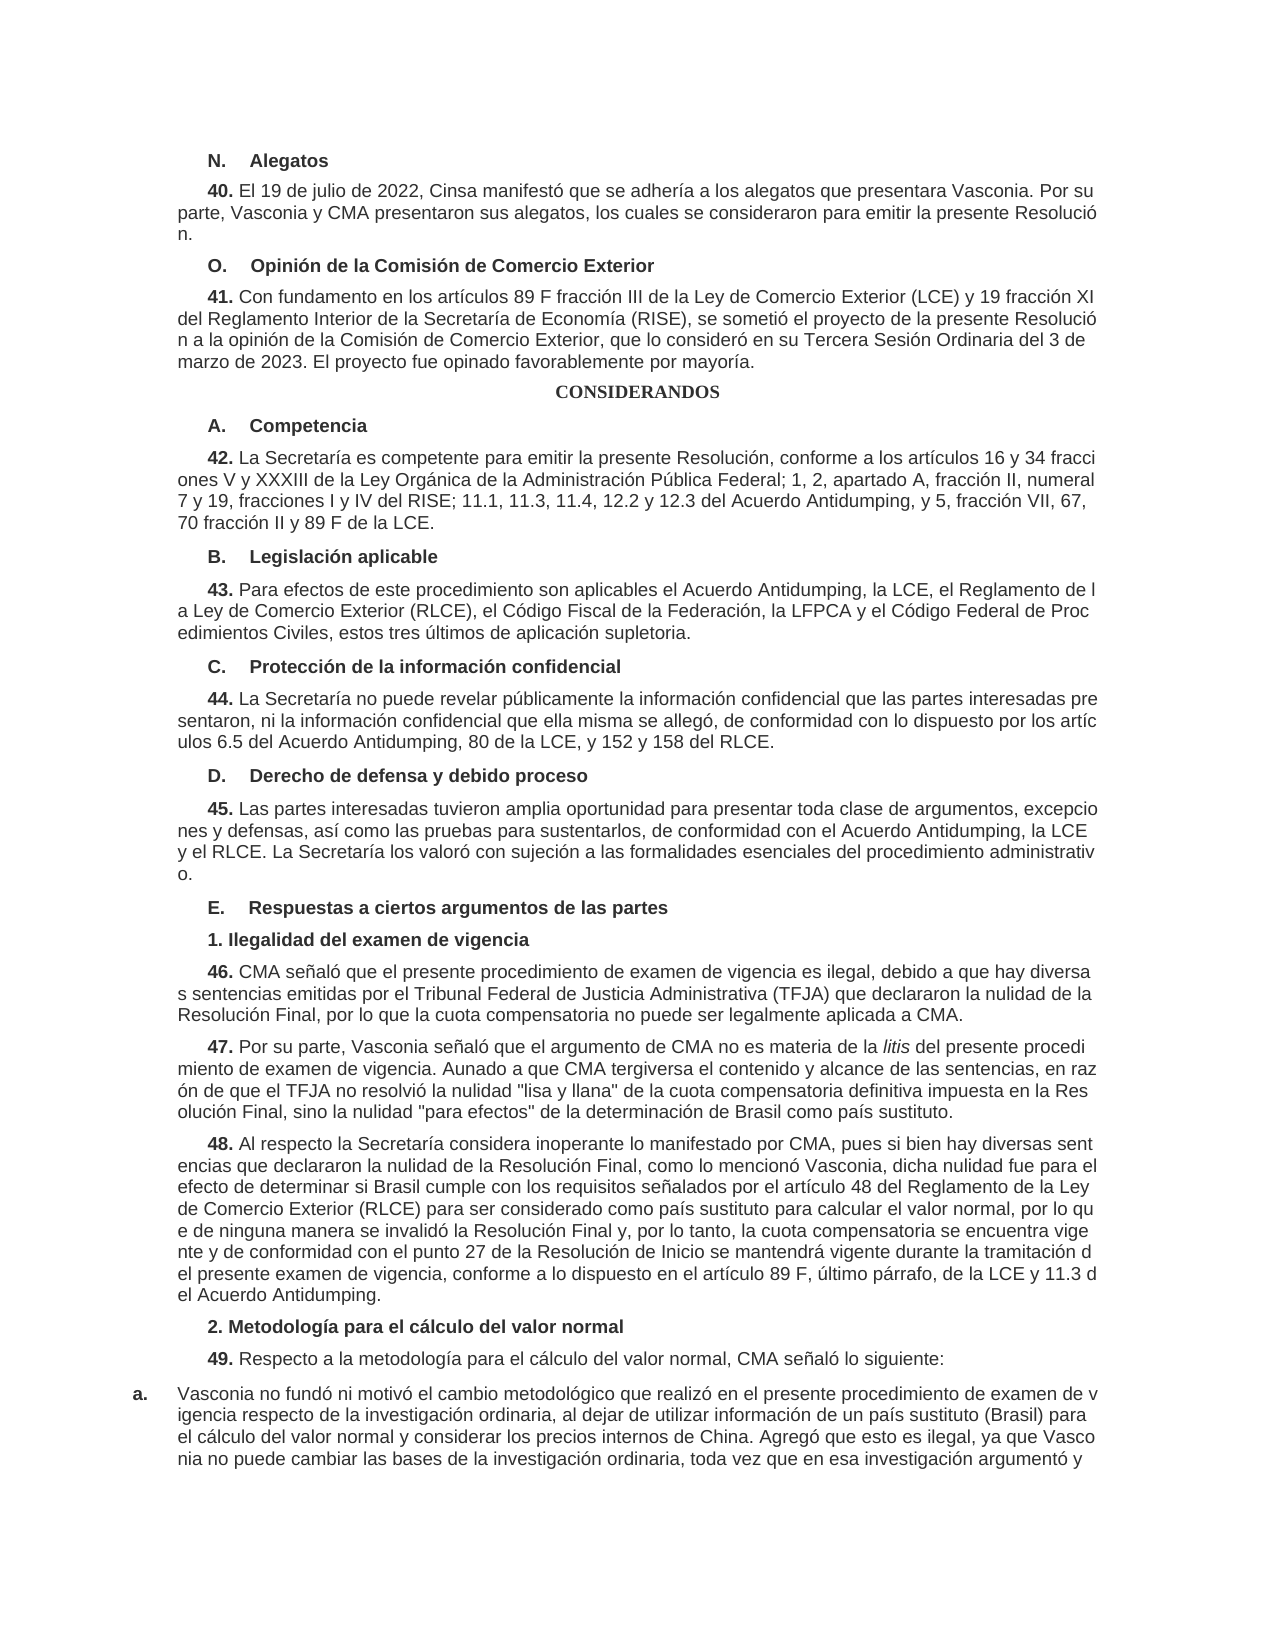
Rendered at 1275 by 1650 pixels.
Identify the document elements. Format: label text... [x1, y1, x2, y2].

text 49. Respecto a la metodología para el cálculo del valor normal, CMA señaló lo siguiente: [177, 1348, 1098, 1370]
text 46. CMA señaló que el presente procedimiento de examen de vigencia es ilegal, debido a que hay diversas sentencias emitidas por el Tribunal Federal de Justicia Administrativa (TFJA) que declararon la nulidad de la Resolución Final, por lo que la cuota compensatoria no puede ser legalmente aplicada a CMA. [177, 961, 1098, 1026]
text 44. La Secretaría no puede revelar públicamente la información confidencial que las partes interesadas presentaron, ni la información confidencial que ella misma se allegó, de conformidad con lo dispuesto por los artículos 6.5 del Acuerdo Antidumping, 80 de la LCE, y 152 y 158 del RLCE. [177, 688, 1098, 753]
text A. Competencia [177, 413, 1098, 437]
text 43. Para efectos de este procedimiento son aplicables el Acuerdo Antidumping, la LCE, el Reglamento de la Ley de Comercio Exterior (RLCE), el Código Fiscal de la Federación, la LFPCA y el Código Federal de Procedimientos Civiles, estos tres últimos de aplicación supletoria. [177, 578, 1098, 643]
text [132, 1380, 1098, 1469]
text 42. La Secretaría es competente para emitir la presente Resolución, conforme a los artículos 16 y 34 fracciones V y XXXIII de la Ley Orgánica de la Administración Pública Federal; 1, 2, apartado A, fracción II, numeral 7 y 19, fracciones I y IV del RISE; 11.1, 11.3, 11.4, 12.2 y 12.3 del Acuerdo Antidumping, y 5, fracción VII, 67, 70 fracción II y 89 F de la LCE. [177, 447, 1098, 533]
text 1. Ilegalidad del examen de vigencia [177, 929, 1098, 951]
text O. Opinión de la Comisión de Comercio Exterior [177, 253, 1098, 277]
text C. Protección de la información confidencial [177, 654, 1098, 678]
text CONSIDERANDOS [177, 381, 1098, 402]
text 45. Las partes interesadas tuvieron amplia oportunidad para presentar toda clase de argumentos, excepciones y defensas, así como las pruebas para sustentarlos, de conformidad con el Acuerdo Antidumping, la LCE y el RLCE. La Secretaría los valoró con sujeción a las formalidades esenciales del procedimiento administrativo. [177, 798, 1098, 884]
text N. Alegatos [177, 148, 1098, 172]
text E. Respuestas a ciertos argumentos de las partes [177, 894, 1098, 918]
text B. Legislación aplicable [177, 544, 1098, 568]
text 41. Con fundamento en los artículos 89 F fracción III de la Ley de Comercio Exterior (LCE) y 19 fracción XI del Reglamento Interior de la Secretaría de Economía (RISE), se sometió el proyecto de la presente Resolución a la opinión de la Comisión de Comercio Exterior, que lo consideró en su Tercera Sesión Ordinaria del 3 de marzo de 2023. El proyecto fue opinado favorablemente por mayoría. [177, 286, 1098, 372]
text 40. El 19 de julio de 2022, Cinsa manifestó que se adhería a los alegatos que presentara Vasconia. Por su parte, Vasconia y CMA presentaron sus alegatos, los cuales se consideraron para emitir la presente Resolución. [177, 180, 1098, 245]
text D. Derecho de defensa y debido proceso [177, 763, 1098, 787]
text 47. Por su parte, Vasconia señaló que el argumento de CMA no es materia de la litis del presente procedimiento de examen de vigencia. Aunado a que CMA tergiversa el contenido y alcance de las sentencias, en razón de que el TFJA no resolvió la nulidad "lisa y llana" de la cuota compensatoria definitiva impuesta en la Resolución Final, sino la nulidad "para efectos" de la determinación de Brasil como país sustituto. [177, 1036, 1098, 1123]
text 48. Al respecto la Secretaría considera inoperante lo manifestado por CMA, pues si bien hay diversas sentencias que declararon la nulidad de la Resolución Final, como lo mencionó Vasconia, dicha nulidad fue para el efecto de determinar si Brasil cumple con los requisitos señalados por el artículo 48 del Reglamento de la Ley de Comercio Exterior (RLCE) para ser considerado como país sustituto para calcular el valor normal, por lo que de ninguna manera se invalidó la Resolución Final y, por lo tanto, la cuota compensatoria se encuentra vigente y de conformidad con el punto 27 de la Resolución de Inicio se mantendrá vigente durante la tramitación del presente examen de vigencia, conforme a lo dispuesto en el artículo 89 F, último párrafo, de la LCE y 11.3 del Acuerdo Antidumping. [177, 1133, 1098, 1306]
text 2. Metodología para el cálculo del valor normal [177, 1316, 1098, 1338]
